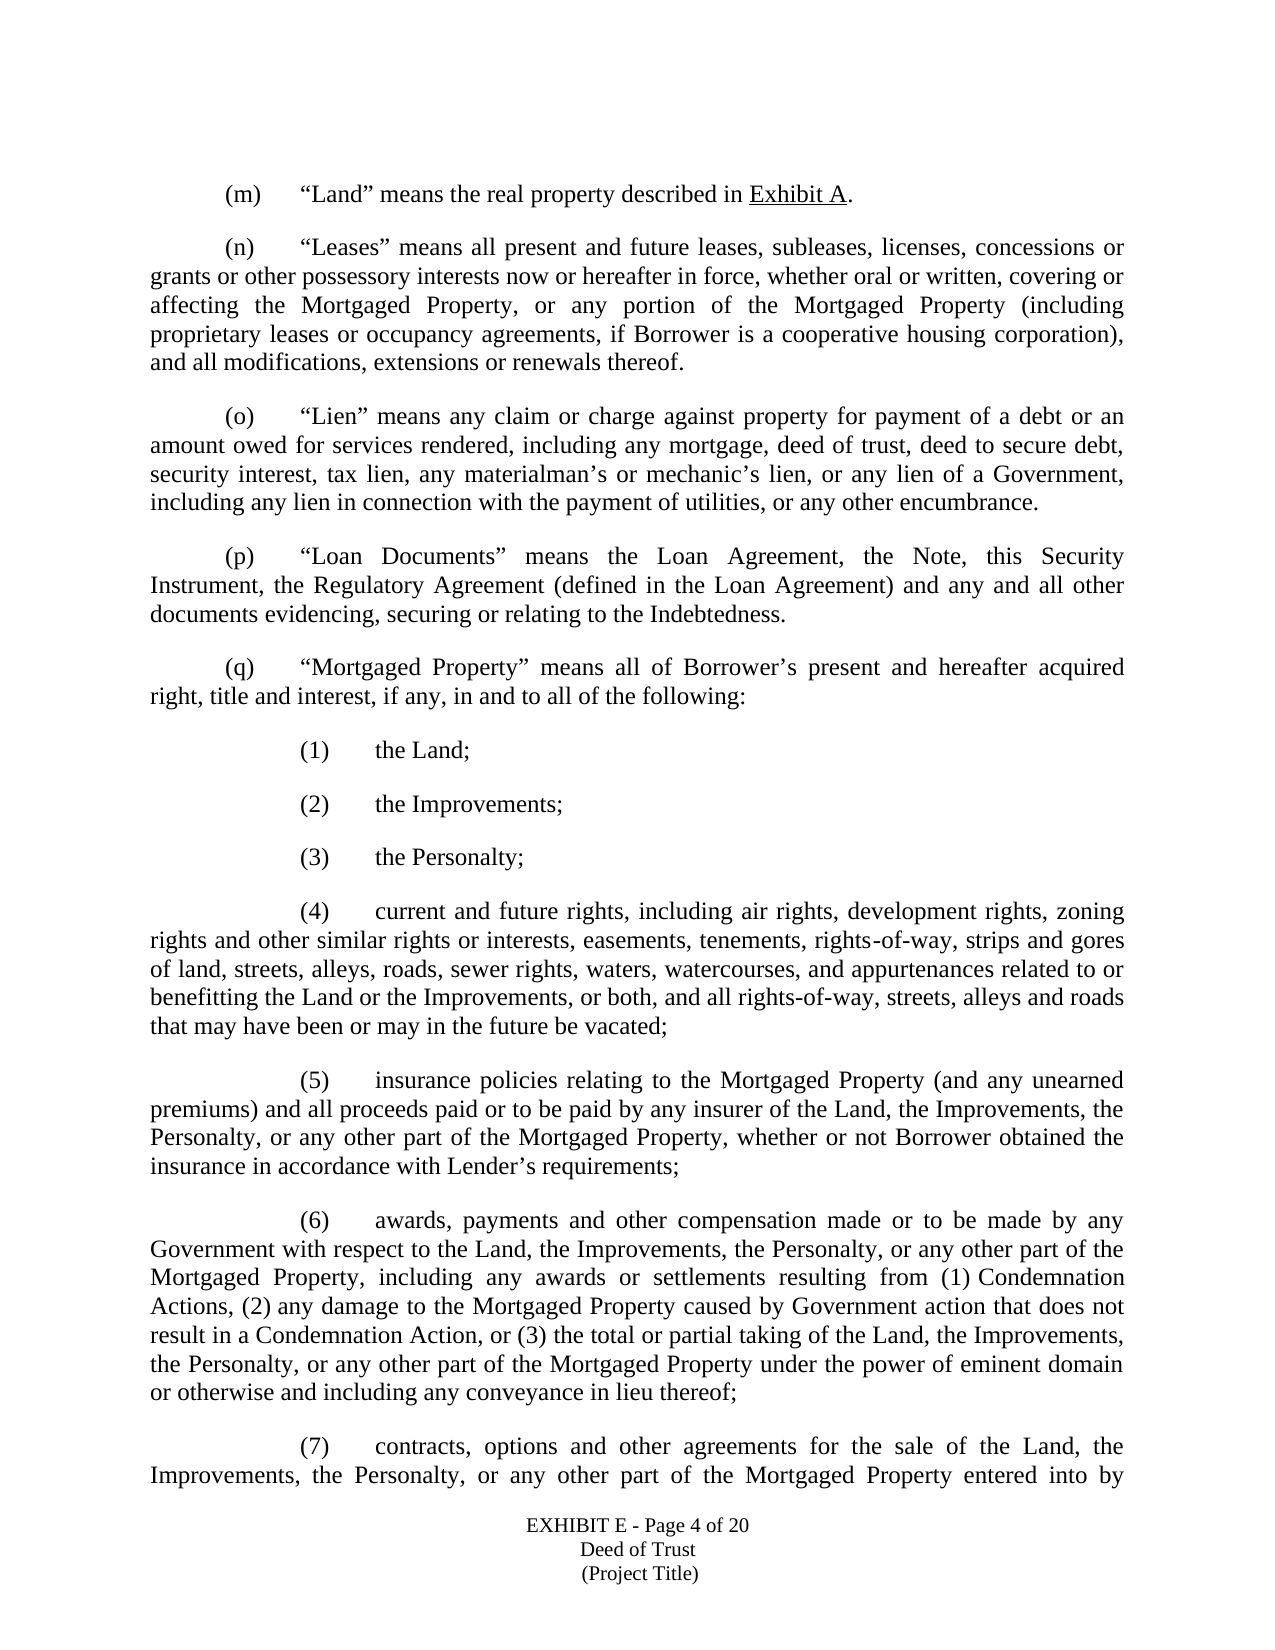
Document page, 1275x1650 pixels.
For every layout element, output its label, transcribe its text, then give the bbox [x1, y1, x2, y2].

list “Loan Documents” means the Loan Agreement, the Note, this Security Instrument, the Regulatory Agreement (defined in the Loan Agreement) and any and all other documents evidencing, securing or relating to the Indebtedness. [150, 541, 1125, 627]
subtitle current and future rights, including air rights, development rights, zoning rights and other similar rights or interests, easements, tenements, rights-of-way, strips and gores of land, streets, alleys, roads, sewer rights, waters, watercourses, and appurtenances related to or benefitting the Land or the Improvements, or both, and all rights-of-way, streets, alleys and roads that may have been or may in the future be vacated; [150, 896, 1125, 1040]
subtitle “Lien” means any claim or charge against property for payment of a debt or an amount owed for services rendered, including any mortgage, deed of trust, deed to secure debt, security interest, tax lien, any materialman’s or mechanic’s lien, or any lien of a Government, including any lien in connection with the payment of utilities, or any other encumbrance. [150, 401, 1125, 516]
subtitle insurance policies relating to the Mortgaged Property (and any unearned premiums) and all proceeds paid or to be paid by any insurer of the Land, the Improvements, the Personalty, or any other part of the Mortgaged Property, whether or not Borrower obtained the insurance in accordance with Lender’s requirements; [150, 1065, 1125, 1180]
subtitle “Leases” means all present and future leases, subleases, licenses, concessions or grants or other possessory interests now or hereafter in force, whether oral or written, covering or affecting the Mortgaged Property, or any portion of the Mortgaged Property (including proprietary leases or occupancy agreements, if Borrower is a cooperative housing corporation), and all modifications, extensions or renewals thereof. [150, 232, 1125, 376]
subtitle the Personalty; [225, 842, 1125, 871]
subtitle awards, payments and other compensation made or to be made by any Government with respect to the Land, the Improvements, the Personalty, or any other part of the Mortgaged Property, including any awards or settlements resulting from (1) Condemnation Actions, (2) any damage to the Mortgaged Property caused by Government action that does not result in a Condemnation Action, or (3) the total or partial taking of the Land, the Improvements, the Personalty, or any other part of the Mortgaged Property under the power of eminent domain or otherwise and including any conveyance in lieu thereof; [150, 1205, 1125, 1406]
subtitle the Land; [225, 735, 1125, 764]
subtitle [150, 1431, 1125, 1489]
subtitle the Improvements; [225, 789, 1125, 817]
subtitle “Land” means the real property described in Exhibit A. [150, 179, 1125, 207]
subtitle “Mortgaged Property” means all of Borrower’s present and hereafter acquired right, title and interest, if any, in and to all of the following: [150, 652, 1125, 710]
